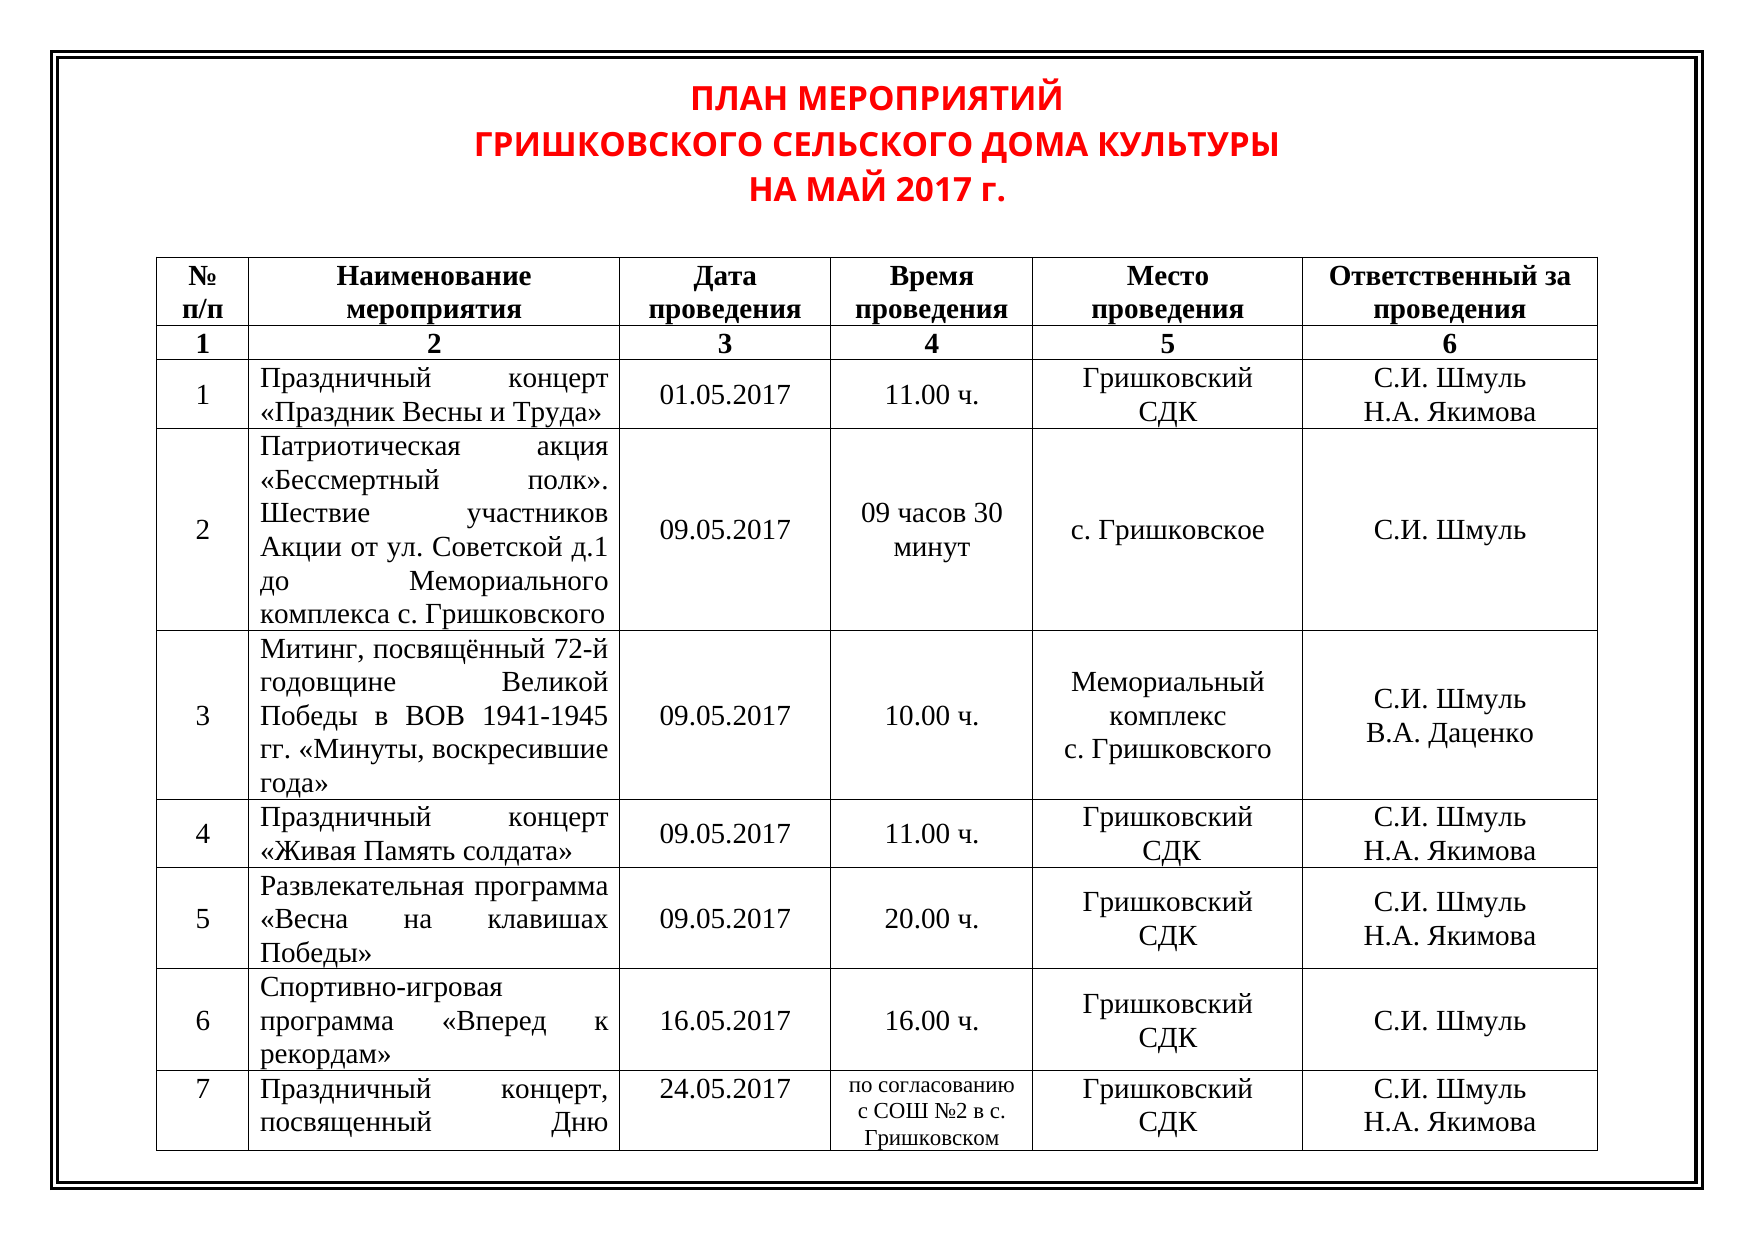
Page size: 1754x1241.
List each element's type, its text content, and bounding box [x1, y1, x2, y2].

table_cell 2 [157, 429, 248, 630]
table_header Наименование мероприятия [249, 258, 619, 325]
table_cell 7 [157, 1071, 248, 1150]
table_cell 6 [1303, 326, 1597, 359]
table_cell 1 [157, 360, 248, 427]
table_cell 16.00 ч. [831, 969, 1032, 1070]
table_cell 10.00 ч. [831, 631, 1032, 798]
table_cell Праздничный концерт «Живая Память солдата» [249, 800, 619, 867]
table_cell 09.05.2017 [620, 800, 830, 867]
table_cell 09.05.2017 [620, 868, 830, 968]
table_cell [249, 1071, 619, 1150]
table_cell 01.05.2017 [620, 360, 830, 427]
table_cell Спортивно-игровая программа «Вперед к рекордам» [249, 969, 619, 1070]
text НА МАЙ 2017 г. [75, 166, 1679, 211]
table_cell 09.05.2017 [620, 631, 830, 798]
table_header Дата проведения [620, 258, 830, 325]
table_cell С.И. Шмуль [1303, 969, 1597, 1070]
table_cell С.И. Шмуль Н.А. Якимова [1303, 868, 1597, 968]
table_cell Мемориальный комплекс с. Гришковского [1033, 631, 1302, 798]
table_cell Гришковский СДК [1033, 800, 1302, 867]
table_cell Развлекательная программа «Весна на клавишах Победы» [249, 868, 619, 968]
table_cell 3 [157, 631, 248, 798]
text ПЛАН МЕРОПРИЯТИЙ [75, 75, 1679, 120]
table_cell Гришковский СДК [1033, 1071, 1302, 1150]
table_cell 4 [157, 800, 248, 867]
table_header Место проведения [1033, 258, 1302, 325]
table_cell 5 [157, 868, 248, 968]
table_cell Патриотическая акция «Бессмертный полк». Шествие участников Акции от ул. Советской д.1 до Мемориального комплекса с. Гришковского [249, 429, 619, 630]
table_cell 5 [1033, 326, 1302, 359]
table_cell С.И. Шмуль Н.А. Якимова [1303, 800, 1597, 867]
table_cell С.И. Шмуль В.А. Даценко [1303, 631, 1597, 798]
table_cell 09.05.2017 [620, 429, 830, 630]
table_cell Гришковский СДК [1033, 969, 1302, 1070]
table_cell 16.05.2017 [620, 969, 830, 1070]
table_cell 09 часов 30 минут [831, 429, 1032, 630]
text ГРИШКОВСКОГО СЕЛЬСКОГО ДОМА КУЛЬТУРЫ [75, 120, 1679, 166]
table_cell С.И. Шмуль Н.А. Якимова [1303, 360, 1597, 427]
table_cell Гришковский СДК [1033, 360, 1302, 427]
table_cell 2 [249, 326, 619, 359]
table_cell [1303, 1071, 1597, 1150]
table_cell С.И. Шмуль [1303, 429, 1597, 630]
table_header Ответственный за проведения [1303, 258, 1597, 325]
table_cell 11.00 ч. [831, 800, 1032, 867]
table_cell 1 [157, 326, 248, 359]
table_header № п/п [157, 258, 248, 325]
table_cell 24.05.2017 [620, 1071, 830, 1150]
table_cell Гришковский СДК [1033, 868, 1302, 968]
table_cell 3 [620, 326, 830, 359]
table_cell 6 [157, 969, 248, 1070]
table_header Время проведения [831, 258, 1032, 325]
table_cell Митинг, посвящённый 72-й годовщине Великой Победы в ВОВ 1941-1945 гг. «Минуты, воскресившие года» [249, 631, 619, 798]
table_cell 11.00 ч. [831, 360, 1032, 427]
table_cell 20.00 ч. [831, 868, 1032, 968]
table_cell Праздничный концерт «Праздник Весны и Труда» [249, 360, 619, 427]
table_cell 4 [831, 326, 1032, 359]
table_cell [831, 1071, 1032, 1150]
table_cell с. Гришковское [1033, 429, 1302, 630]
